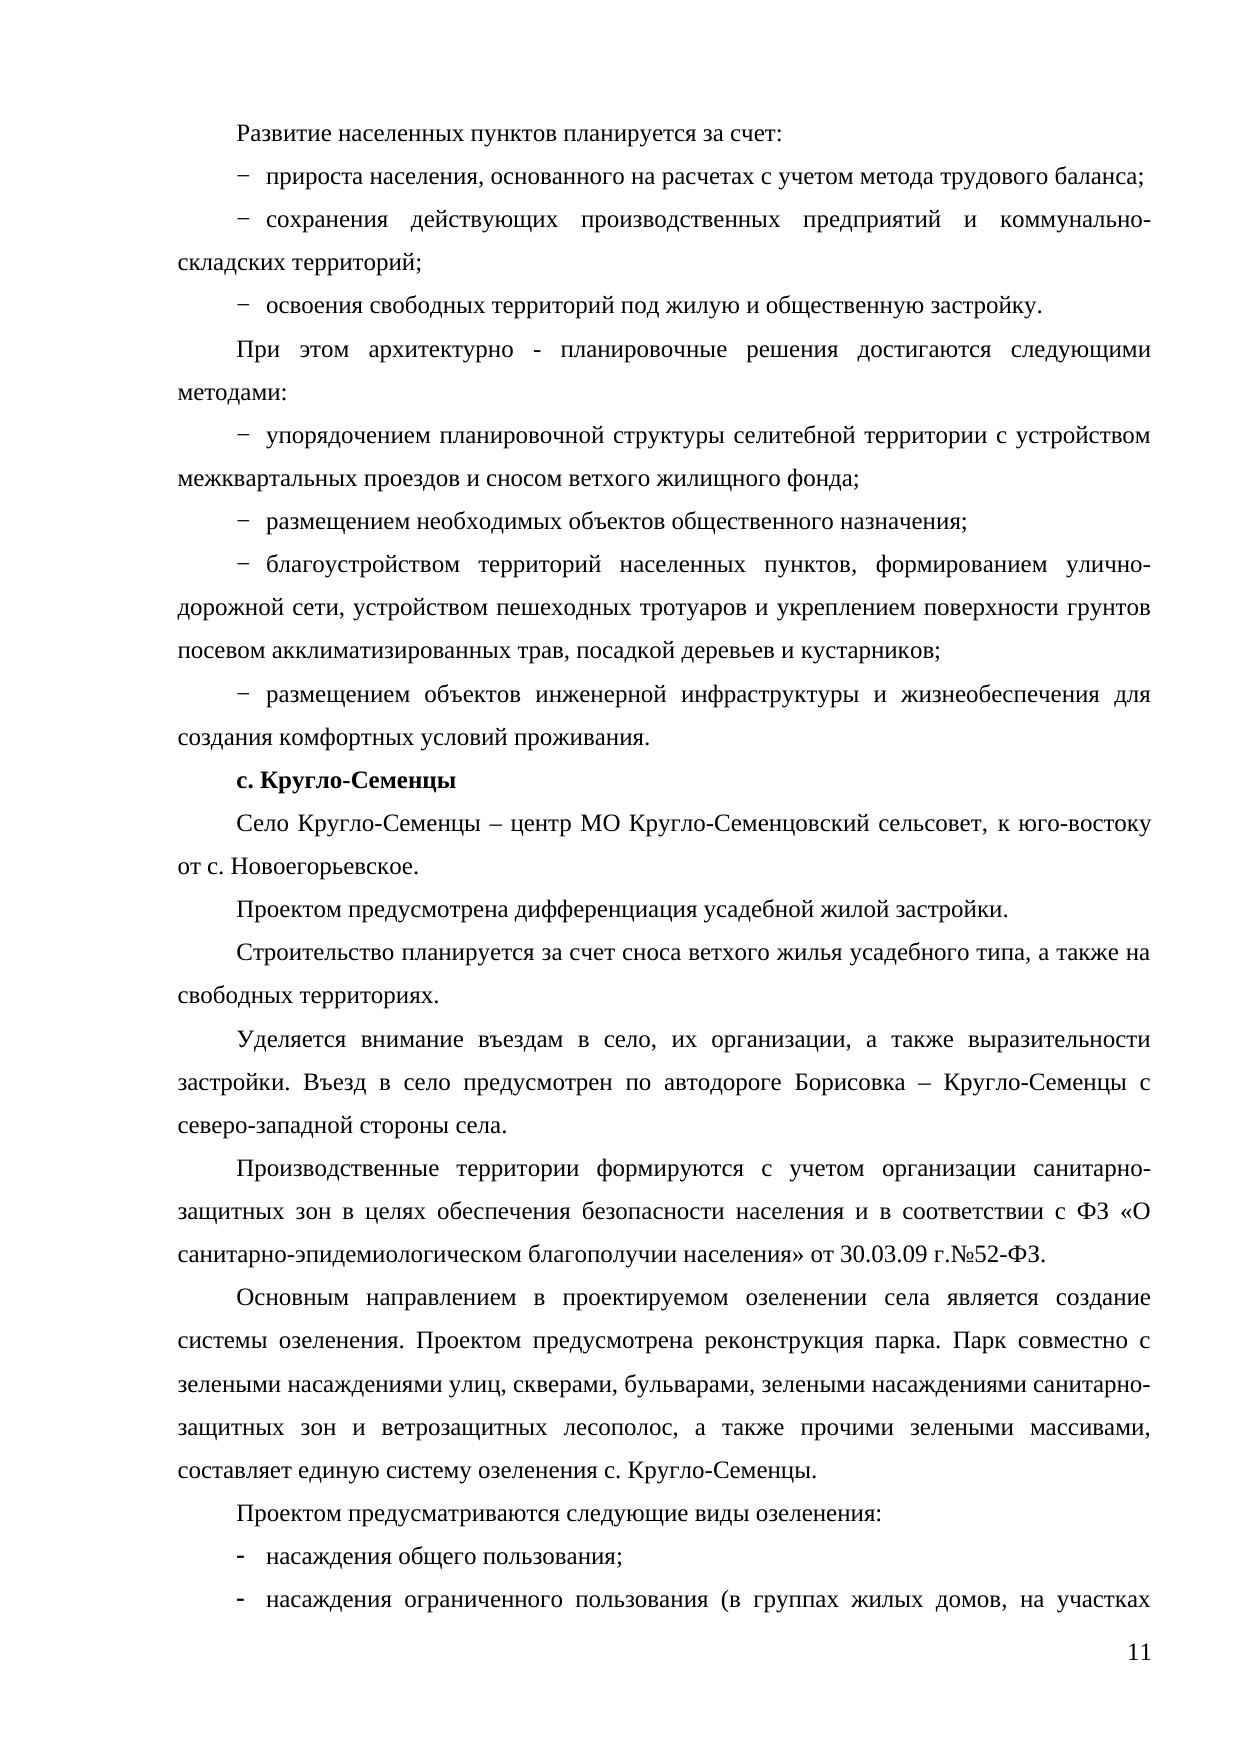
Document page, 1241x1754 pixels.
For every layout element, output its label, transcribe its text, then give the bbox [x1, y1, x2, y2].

text Развитие населенных пунктов планируется за счет: [177, 118, 1152, 147]
list освоения свободных территорий под жилую и общественную застройку. [177, 291, 1152, 319]
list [177, 1584, 1152, 1613]
text Проектом предусматриваются следующие виды озеленения: [177, 1498, 1152, 1527]
list размещением объектов инженерной инфраструктуры и жизнеобеспечения для создания комфортных условий проживания. [177, 679, 1152, 751]
list прироста населения, основанного на расчетах с учетом метода трудового баланса; [177, 161, 1152, 190]
list размещением необходимых объектов общественного назначения; [177, 506, 1152, 535]
text с. Кругло-Семенцы [177, 765, 1152, 794]
text Основным направлением в проектируемом озеленении села является создание системы озеленения. Проектом предусмотрена реконструкция парка. Парк совместно с зелеными насаждениями улиц, скверами, бульварами, зелеными насаждениями санитарно-защитных зон и ветрозащитных лесополос, а также прочими зелеными массивами, составляет единую систему озеленения с. Кругло-Семенцы. [177, 1282, 1152, 1484]
list упорядочением планировочной структуры селитебной территории с устройством межквартальных проездов и сносом ветхого жилищного фонда; [177, 420, 1152, 492]
list насаждения общего пользования; [177, 1541, 1152, 1570]
text Проектом предусмотрена дифференциация усадебной жилой застройки. [177, 894, 1152, 923]
list сохранения действующих производственных предприятий и коммунально-складских территорий; [177, 204, 1152, 276]
text Строительство планируется за счет сноса ветхого жилья усадебного типа, а также на свободных территориях. [177, 937, 1152, 1009]
list благоустройством территорий населенных пунктов, формированием улично-дорожной сети, устройством пешеходных тротуаров и укреплением поверхности грунтов посевом акклиматизированных трав, посадкой деревьев и кустарников; [177, 549, 1152, 664]
text Уделяется внимание въездам в село, их организации, а также выразительности застройки. Въезд в село предусмотрен по автодороге Борисовка – Кругло-Семенцы с северо-западной стороны села. [177, 1024, 1152, 1139]
text Производственные территории формируются с учетом организации санитарно-защитных зон в целях обеспечения безопасности населения и в соответствии с ФЗ «О санитарно-эпидемиологическом благополучии населения» от 30.03.09 г.№52-ФЗ. [177, 1153, 1152, 1268]
text Село Кругло-Семенцы – центр МО Кругло-Семенцовский сельсовет, к юго-востоку от с. Новоегорьевское. [177, 808, 1152, 880]
text При этом архитектурно - планировочные решения достигаются следующими методами: [177, 334, 1152, 406]
